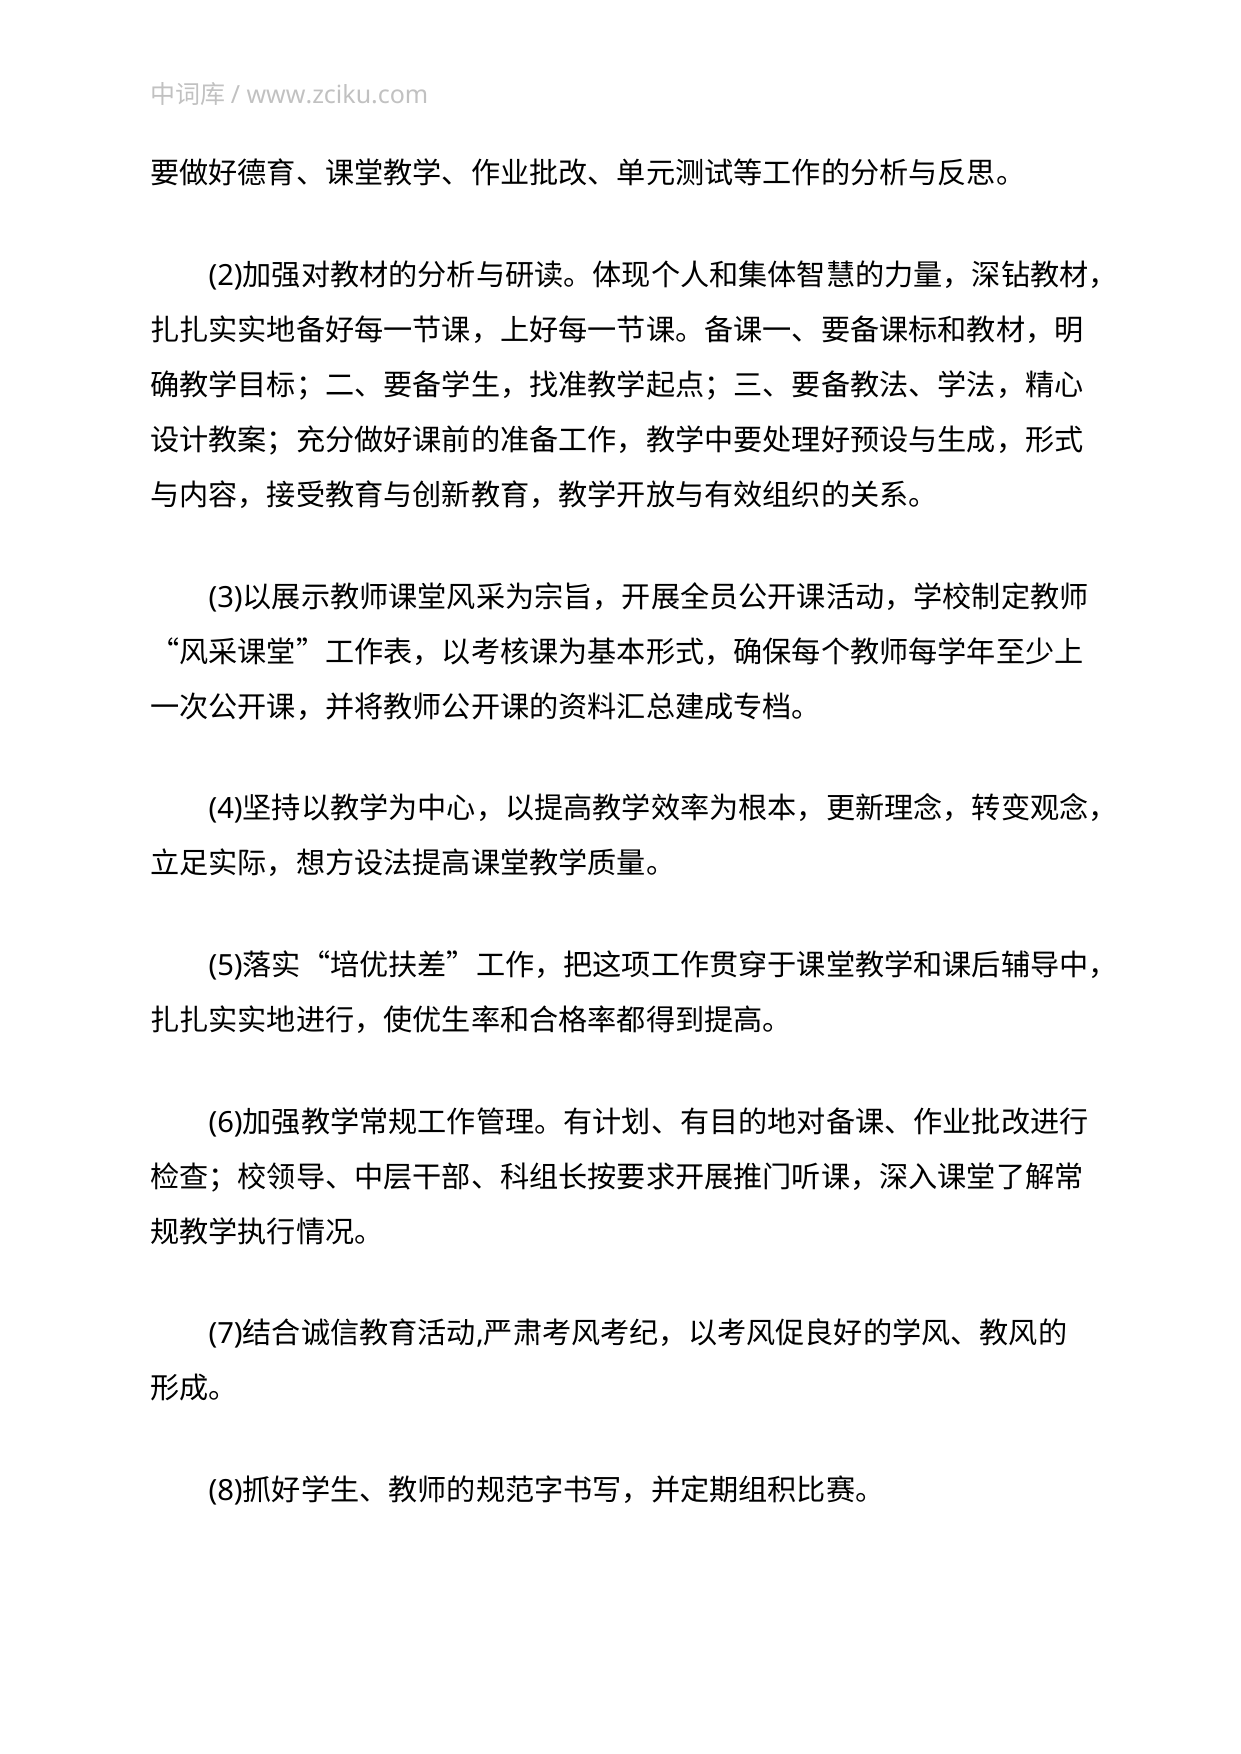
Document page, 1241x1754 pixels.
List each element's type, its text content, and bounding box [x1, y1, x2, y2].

text (8)抓好学生、教师的规范字书写，并定期组积比赛。 [150, 1467, 1090, 1509]
text (5)落实“培优扶差”工作，把这项工作贯穿于课堂教学和课后辅导中，扎扎实实地进行，使优生率和合格率都得到提高。 [150, 942, 1090, 1039]
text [150, 150, 1090, 192]
text (4)坚持以教学为中心，以提高教学效率为根本，更新理念，转变观念，立足实际，想方设法提高课堂教学质量。 [150, 785, 1090, 882]
text (3)以展示教师课堂风采为宗旨，开展全员公开课活动，学校制定教师“风采课堂”工作表，以考核课为基本形式，确保每个教师每学年至少上一次公开课，并将教师公开课的资料汇总建成专档。 [150, 573, 1090, 725]
text (2)加强对教材的分析与研读。体现个人和集体智慧的力量，深钻教材，扎扎实实地备好每一节课，上好每一节课。备课一、要备课标和教材，明确教学目标；二、要备学生，找准教学起点；三、要备教法、学法，精心设计教案；充分做好课前的准备工作，教学中要处理好预设与生成，形式与内容，接受教育与创新教育，教学开放与有效组织的关系。 [150, 252, 1090, 514]
text (6)加强教学常规工作管理。有计划、有目的地对备课、作业批改进行检查；校领导、中层干部、科组长按要求开展推门听课，深入课堂了解常规教学执行情况。 [150, 1098, 1090, 1251]
text (7)结合诚信教育活动,严肃考风考纪，以考风促良好的学风、教风的形成。 [150, 1310, 1090, 1407]
